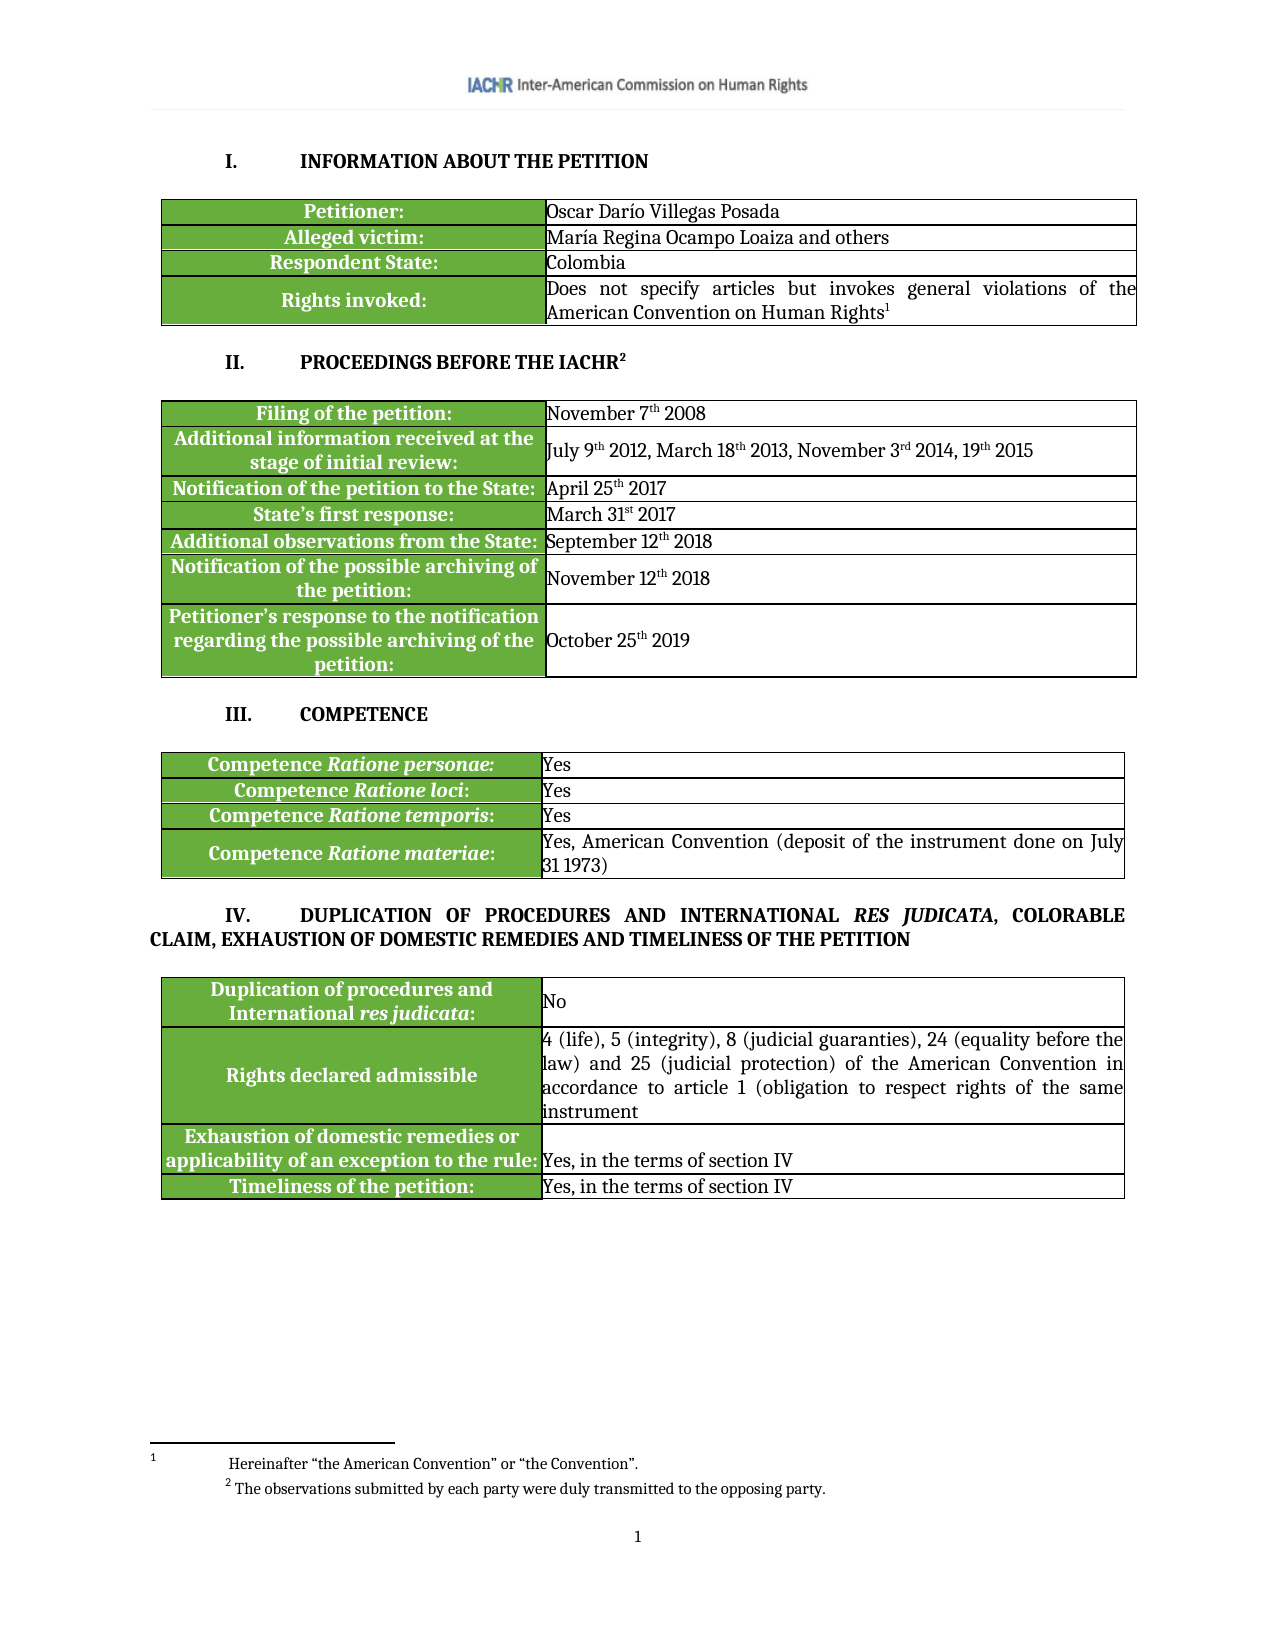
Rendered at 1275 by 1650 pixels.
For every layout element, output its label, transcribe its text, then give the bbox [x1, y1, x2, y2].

table_header No [543, 978, 1124, 1026]
table_cell Rights invoked: [162, 277, 545, 324]
table_cell Competence Ratione loci: [162, 779, 541, 802]
table_cell April 25th 2017 [547, 477, 1136, 501]
table_cell Notification of the possible archiving of the petition: [162, 555, 545, 603]
table_cell July 9th 2012, March 18th 2013, November 3rd 2014, 19th 2015 [547, 427, 1136, 475]
table_cell Competence Ratione materiae: [162, 830, 541, 877]
table_cell Additional observations from the State: [162, 530, 545, 553]
table_cell Exhaustion of domestic remedies or applicability of an exception to the rule: [162, 1125, 541, 1173]
table_cell Additional information received at the stage of initial review: [162, 427, 545, 475]
table_cell Yes, in the terms of section IV [543, 1175, 1124, 1198]
table_cell October 25th 2019 [547, 605, 1136, 676]
text IV. DUPLICATION OF PROCEDURES AND INTERNATIONAL RES JUDICATA, COLORABLE CLAIM, EXHAUSTION OF DOMESTIC REMEDIES AND TIMELINESS OF THE PETITION [150, 904, 1125, 952]
table_cell March 31st 2017 [547, 502, 1136, 528]
table_cell Respondent State: [162, 251, 545, 275]
table_header Oscar Darío Villegas Posada [547, 200, 1136, 224]
table_cell November 12th 2018 [547, 555, 1136, 603]
table_cell Does not specify articles but invokes general violations of the American Convention on Human Rights [547, 277, 1136, 324]
table_cell State’s first response: [162, 502, 545, 528]
table_cell September 12th 2018 [547, 530, 1136, 553]
table_cell Yes, in the terms of section IV [543, 1125, 1124, 1173]
table_header Petitioner: [162, 200, 545, 224]
table_cell Yes [543, 804, 1124, 828]
text II. PROCEEDINGS BEFORE THE IACHR [150, 351, 1125, 375]
table_header Filing of the petition: [162, 402, 545, 426]
table_cell Timeliness of the petition: [162, 1175, 541, 1198]
table_cell Yes [543, 779, 1124, 802]
table_header Competence Ratione personae: [162, 753, 541, 777]
picture [456, 75, 819, 95]
table_header Yes [543, 753, 1124, 777]
table_cell 4 (life), 5 (integrity), 8 (judicial guaranties), 24 (equality before the law) and 25 (judicial protection) of the American Convention in accordance to article 1 (obligation to respect rights of the same instrument [543, 1028, 1124, 1123]
text III. COMPETENCE [150, 703, 1125, 727]
text I. INFORMATION ABOUT THE PETITION [150, 150, 1125, 174]
table_cell Petitioner’s response to the notification regarding the possible archiving of the petition: [162, 605, 545, 676]
table_cell Yes, American Convention (deposit of the instrument done on July 31 1973) [543, 830, 1124, 877]
table_cell Colombia [547, 251, 1136, 275]
table_header November 7th 2008 [547, 401, 1136, 426]
table_cell Rights declared admissible [162, 1028, 541, 1123]
table_cell María Regina Ocampo Loaiza and others [547, 226, 1136, 249]
table_cell Notification of the petition to the State: [162, 477, 545, 501]
table_header Duplication of procedures and International res judicata: [162, 978, 541, 1026]
table_cell : [162, 226, 545, 249]
table_cell Competence Ratione temporis: [162, 804, 541, 828]
